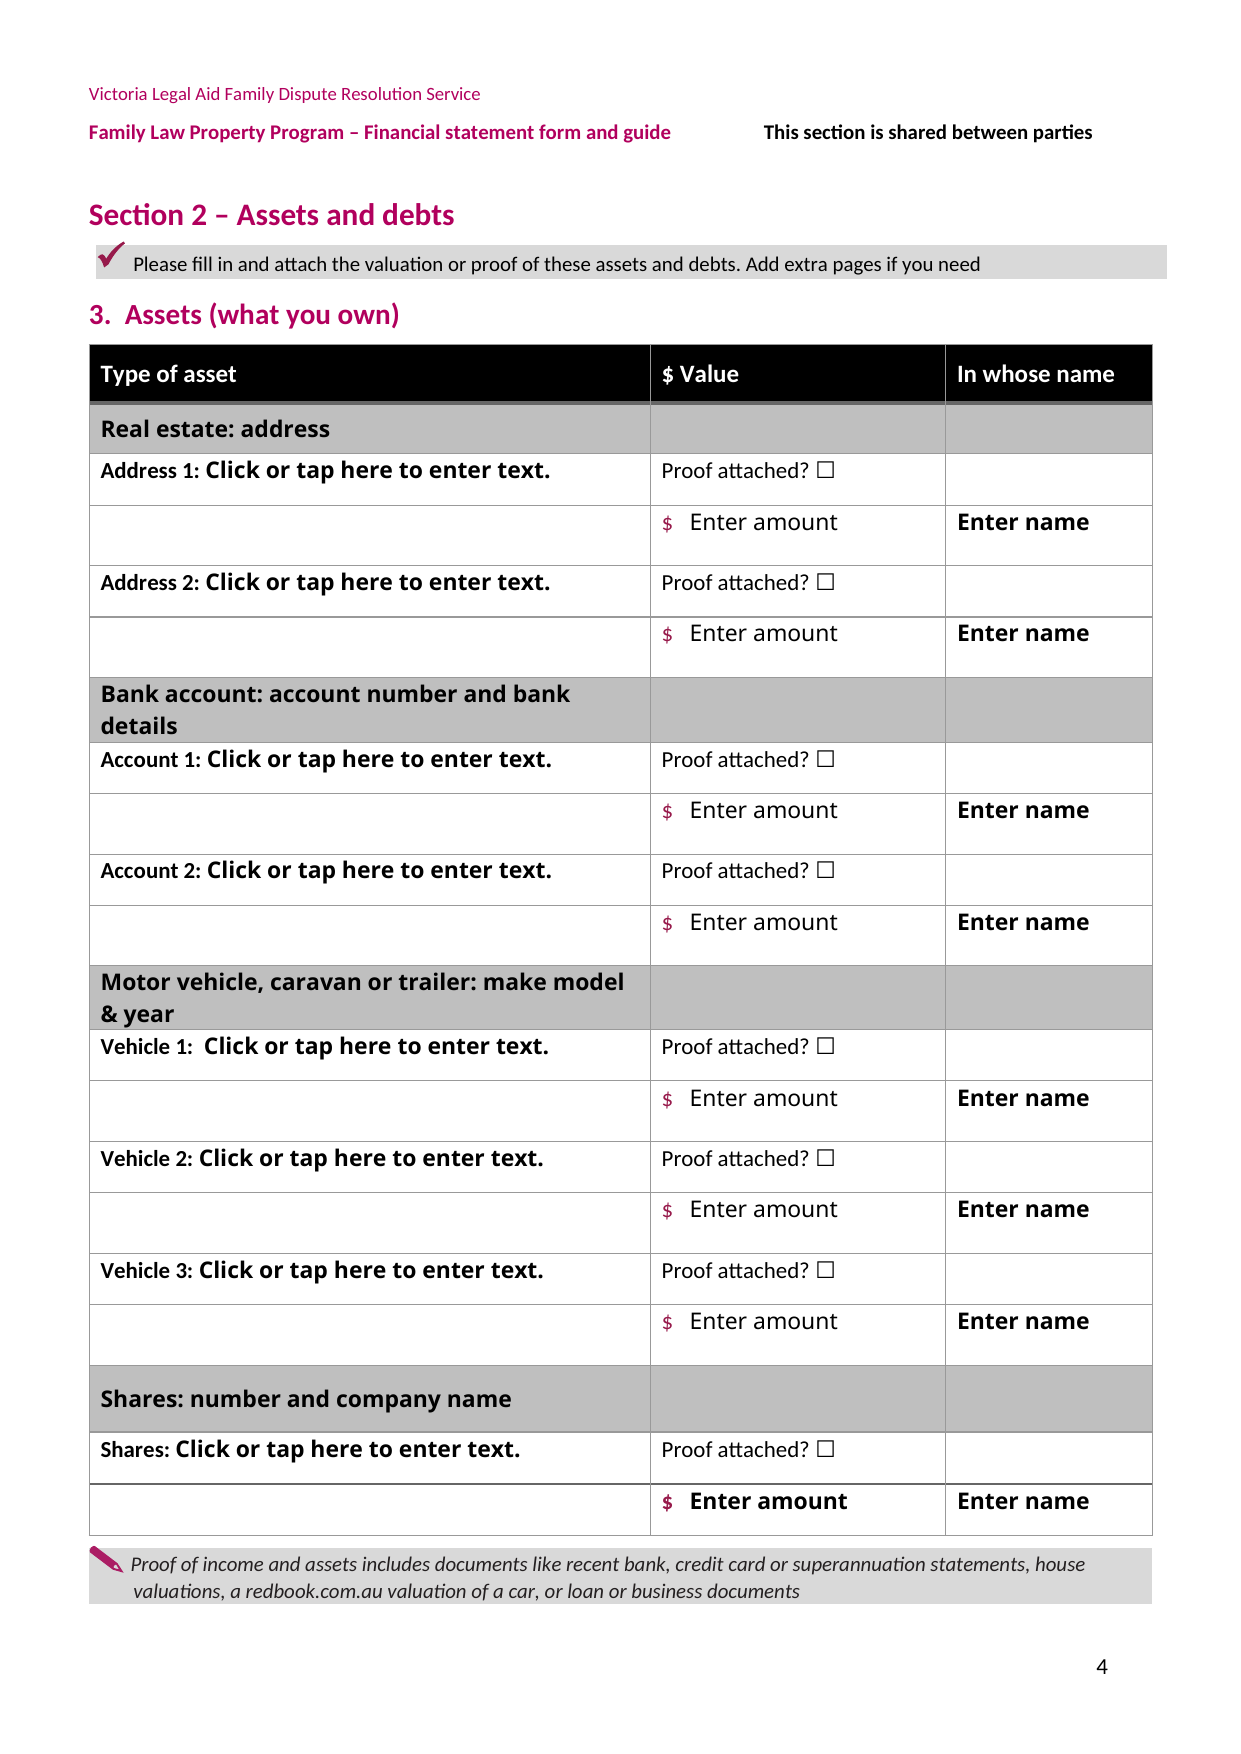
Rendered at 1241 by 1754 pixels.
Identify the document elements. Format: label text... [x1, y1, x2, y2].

table_cell [946, 1254, 1152, 1304]
table_cell Address 1: [90, 454, 650, 504]
table_cell [946, 743, 1152, 793]
table_cell [946, 1485, 1152, 1534]
table_cell [651, 1366, 945, 1431]
table_cell $ [651, 1485, 945, 1534]
table_cell Proof attached? [651, 1254, 945, 1304]
subtitle Section 2 – Assets and debts [89, 194, 1167, 233]
table_cell [946, 618, 1152, 677]
table_cell Motor vehicle, caravan or trailer: make model & year [90, 966, 650, 1029]
table_cell [946, 1081, 1152, 1141]
table_cell Proof attached? [651, 1142, 945, 1192]
table_cell $ [651, 618, 945, 677]
table_cell [946, 1366, 1152, 1431]
table_header Type of asset [90, 345, 650, 401]
table_cell [90, 1193, 650, 1253]
table_cell Proof attached? [651, 855, 945, 905]
table_cell [946, 1142, 1152, 1192]
table_cell [90, 1485, 650, 1534]
table_cell $ [651, 1081, 945, 1141]
text Proof of income and assets includes documents like recent bank, credit card or superannuation statements, house valuations, a redbook.com.au valuation of a car, or loan or business documents [89, 1548, 1152, 1604]
table_cell Vehicle 1: [90, 1030, 650, 1080]
table_cell Shares: number and company name [90, 1366, 650, 1431]
table_cell Proof attached? [651, 1433, 945, 1483]
table_cell Proof attached? [651, 566, 945, 616]
table_cell [946, 1030, 1152, 1080]
table_cell Proof attached? [651, 454, 945, 504]
table_cell [946, 966, 1152, 1029]
table_cell [90, 1305, 650, 1364]
table_header $ Value [651, 345, 945, 401]
table_cell Account 2: [90, 855, 650, 905]
table_cell [946, 506, 1152, 565]
table_cell [946, 1433, 1152, 1483]
table_cell [946, 1305, 1152, 1364]
table_cell [946, 906, 1152, 965]
table_cell [946, 454, 1152, 504]
subtitle 3. Assets (what you own) [89, 296, 1167, 332]
table_cell [90, 1081, 650, 1141]
table_cell [946, 1193, 1152, 1253]
table_cell [651, 405, 945, 453]
table_cell $ [651, 1193, 945, 1253]
table_cell Vehicle 2: [90, 1142, 650, 1192]
table_cell [651, 678, 945, 742]
table_cell Vehicle 3: [90, 1254, 650, 1304]
table_cell [90, 794, 650, 853]
table_cell [946, 678, 1152, 742]
table_cell Proof attached? [651, 743, 945, 793]
table_cell $ [651, 506, 945, 565]
table_cell $ [651, 1305, 945, 1364]
table_cell [946, 855, 1152, 905]
table_cell [90, 506, 650, 565]
table_cell Proof attached? [651, 1030, 945, 1080]
table_cell $ [651, 906, 945, 965]
table_cell [90, 906, 650, 965]
table_cell Account 1: [90, 743, 650, 793]
table_cell $ [651, 794, 945, 853]
table_cell [946, 566, 1152, 616]
table_cell [946, 794, 1152, 853]
table_cell [651, 966, 945, 1029]
table_cell Shares: [90, 1433, 650, 1483]
table_cell Real estate: address [90, 405, 650, 453]
table_header In whose name [946, 345, 1152, 401]
table_cell [90, 618, 650, 677]
table_cell Address 2: [90, 566, 650, 616]
table_cell [946, 405, 1152, 453]
table_cell Bank account: account number and bank details [90, 678, 650, 742]
list Please fill in and attach the valuation or proof of these assets and debts. Add extra pages if you need [96, 245, 1167, 279]
